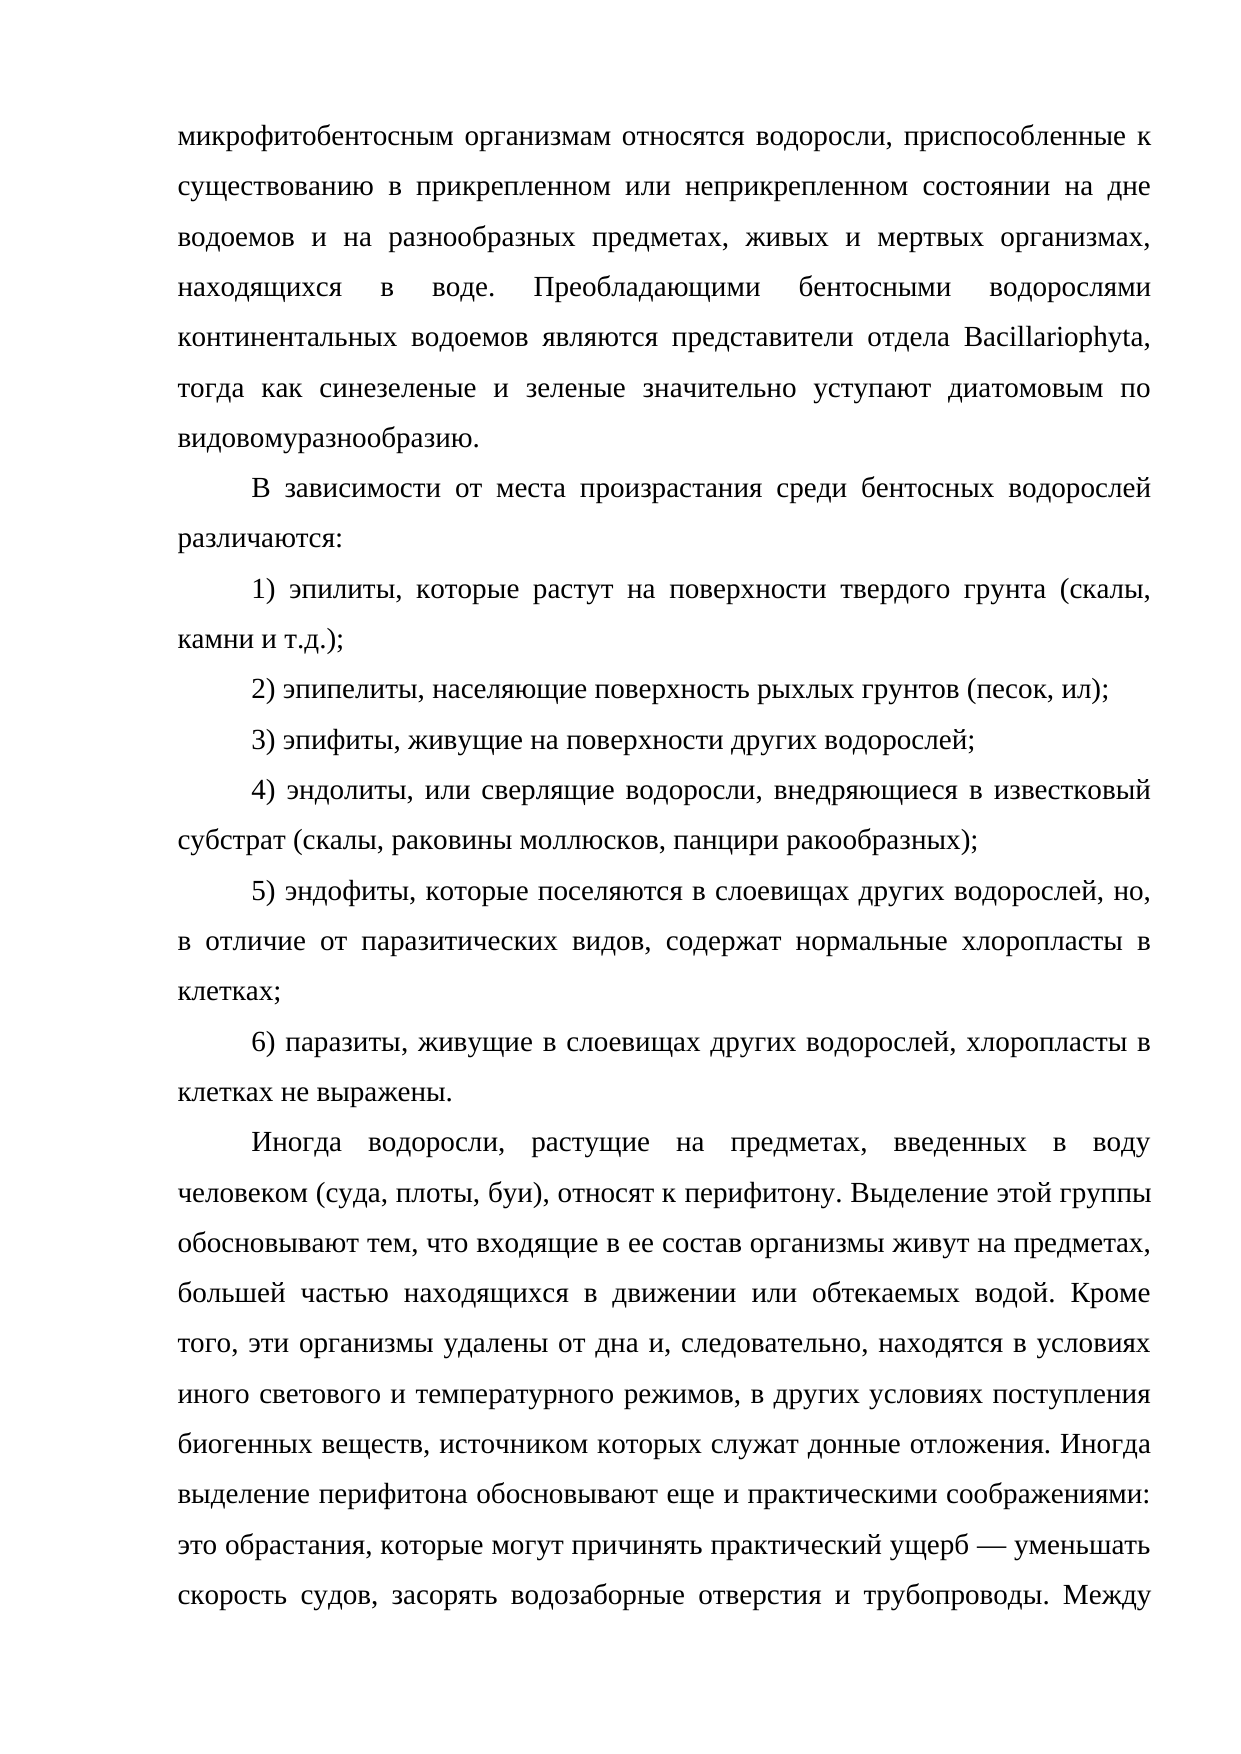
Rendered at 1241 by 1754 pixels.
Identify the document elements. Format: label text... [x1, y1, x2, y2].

text 4) эндолиты, или сверлящие водоросли, внедряющиеся в известковый субстрат (скалы, раковины моллюсков, панцири ракообразных); [177, 772, 1152, 856]
text В зависимости от места произрастания среди бентосных водорослей различаются: [177, 470, 1152, 554]
text 5) эндофиты, которые поселяются в слоевищах других водорослей, но, в отличие от паразитических видов, содержат нормальные хлоропласты в клетках; [177, 873, 1152, 1007]
text 3) эпифиты, живущие на поверхности других водорослей; [177, 722, 1152, 755]
text 6) паразиты, живущие в слоевищах других водорослей, хлоропласты в клетках не выражены. [177, 1024, 1152, 1108]
text 1) эпилиты, которые растут на поверхности твердого грунта (скалы, камни и т.д.); [177, 571, 1152, 655]
text 2) эпипелиты, населяющие поверхность рыхлых грунтов (песок, ил); [177, 672, 1152, 705]
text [177, 118, 1152, 453]
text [177, 1124, 1152, 1611]
